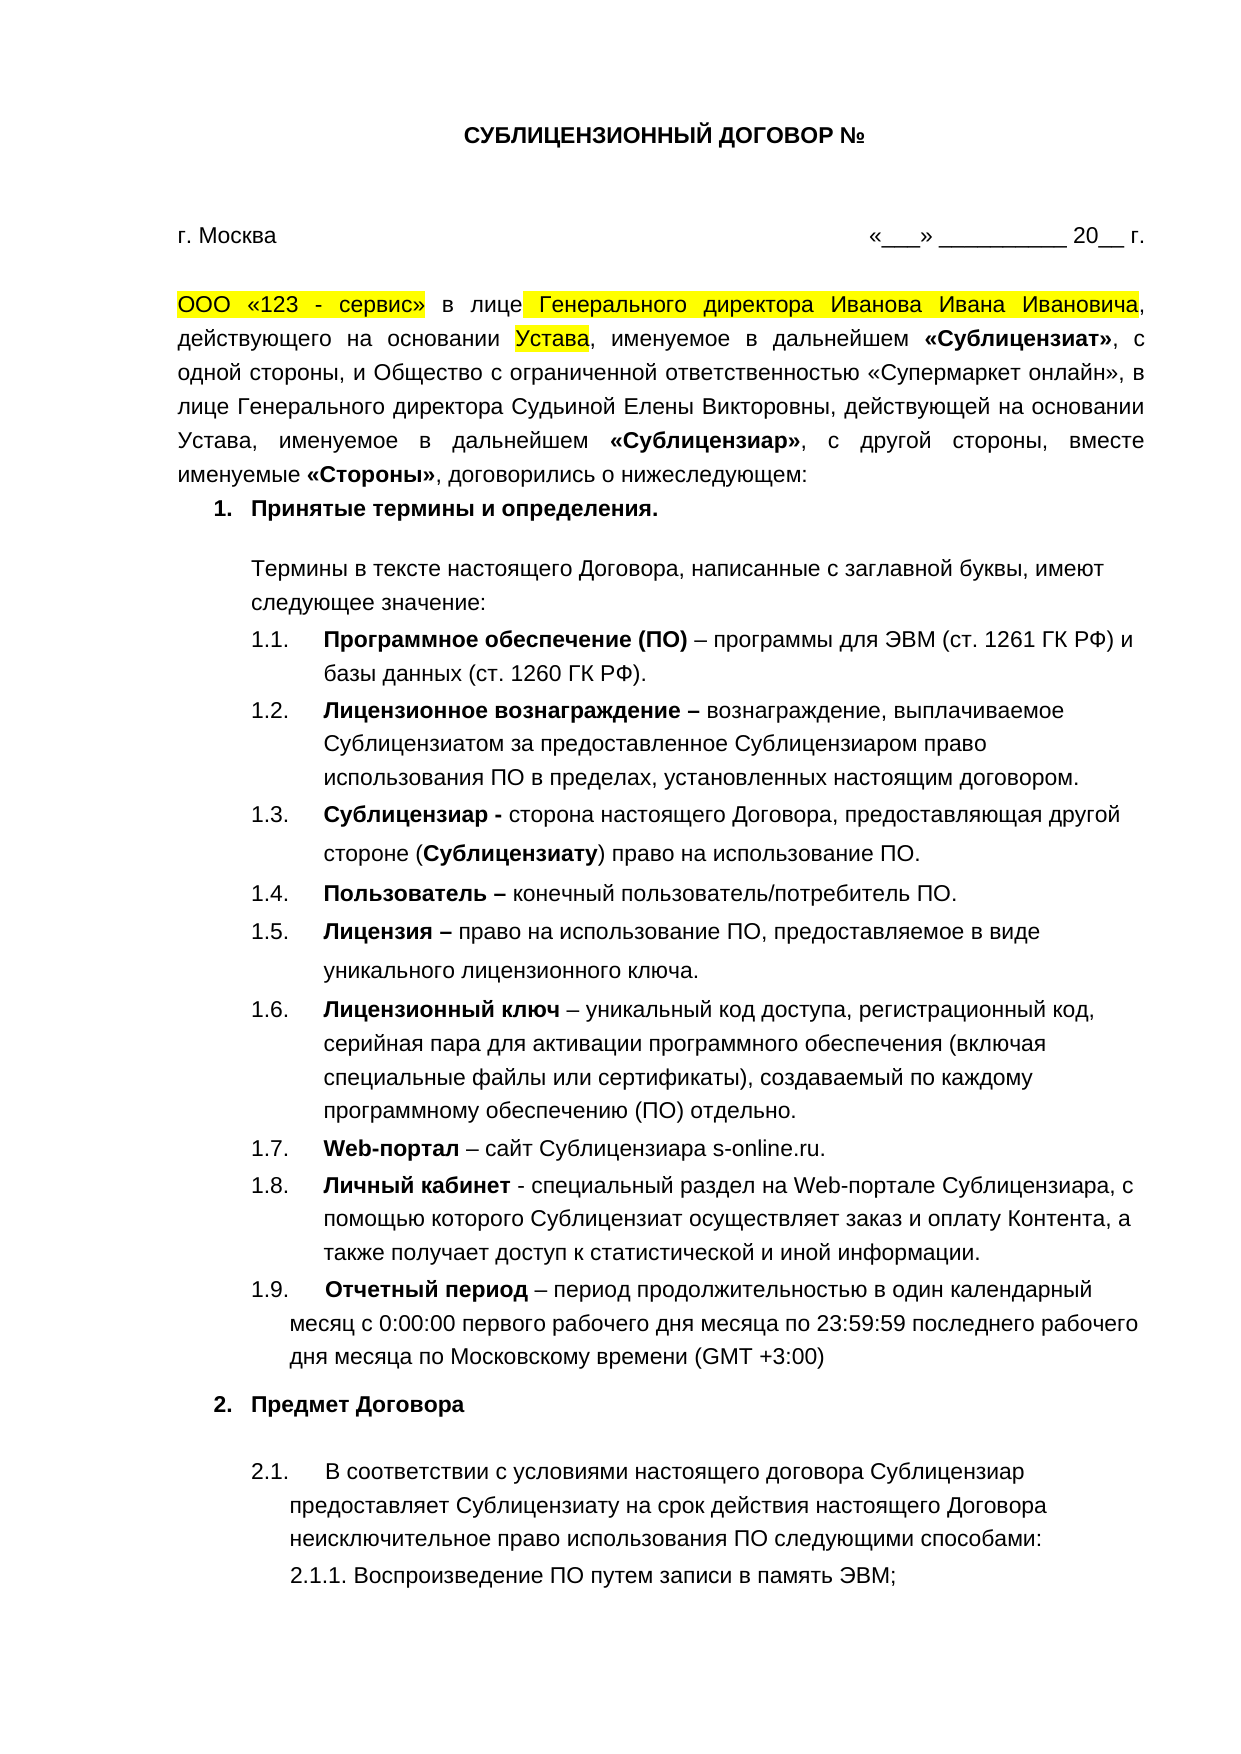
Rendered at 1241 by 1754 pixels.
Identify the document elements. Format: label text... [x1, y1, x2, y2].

text СУБЛИЦЕНЗИОННЫЙ ДОГОВОР № [178, 122, 1151, 148]
subtitle Предмет Договора [213, 1391, 1151, 1417]
list Принятые термины и определения. [213, 495, 1151, 522]
list Лицензионное вознаграждение – вознаграждение, выплачиваемое Сублицензиатом за предоставленное Сублицензиаром право использования ПО в пределах, установленных настоящим договором. [251, 697, 1151, 790]
list Пользователь – конечный пользователь/потребитель ПО. [251, 879, 1151, 906]
list Web-портал – сайт Сублицензиара s-online.ru. [251, 1134, 1151, 1161]
list Лицензия – право на использование ПО, предоставляемое в виде уникального лицензионного ключа. [251, 918, 1151, 984]
text 2.1.1. Воспроизведение ПО путем записи в память ЭВМ; [290, 1562, 1151, 1589]
list Лицензионный ключ – уникальный код доступа, регистрационный код, серийная пара для активации программного обеспечения (включая специальные файлы или сертификаты), создаваемый по каждому программному обеспечению (ПО) отдельно. [251, 996, 1151, 1124]
text 1.9. Отчетный период – период продолжительностью в один календарный месяц с 0:00:00 первого рабочего дня месяца по 23:59:59 последнего рабочего дня месяца по Московскому времени (GMT +3:00) [251, 1276, 1151, 1369]
text Термины в тексте настоящего Договора, написанные с заглавной буквы, имеют следующее значение: [251, 555, 1151, 615]
list Сублицензиар - сторона настоящего Договора, предоставляющая другой стороне (Сублицензиату) право на использование ПО. [251, 801, 1151, 867]
text 2.1. В соответствии с условиями настоящего договора Сублицензиар предоставляет Сублицензиату на срок действия настоящего Договора неисключительное право использования ПО следующими способами: [251, 1458, 1151, 1552]
list Личный кабинет - специальный раздел на Web-портале Сублицензиара, с помощью которого Сублицензиат осуществляет заказ и оплату Контента, а также получает доступ к статистической и иной информации. [251, 1172, 1151, 1265]
text ООО «123 - сервис» в лице Генерального директора Иванова Ивана Ивановича, действующего на основании Устава, именуемое в дальнейшем «Сублицензиат», с одной стороны, и Общество с ограниченной ответственностью «Супермаркет онлайн», в лице Генерального директора Судьиной Елены Викторовны, действующей на основании Устава, именуемое в дальнейшем «Сублицензиар», с другой стороны, вместе именуемые «Стороны», договорились о нижеследующем: [177, 291, 1145, 488]
list Программное обеспечение (ПО) – программы для ЭВМ (ст. 1261 ГК РФ) и базы данных (ст. 1260 ГК РФ). [251, 626, 1151, 686]
text г. Москва «___» __________ 20__ г. [177, 222, 1151, 249]
